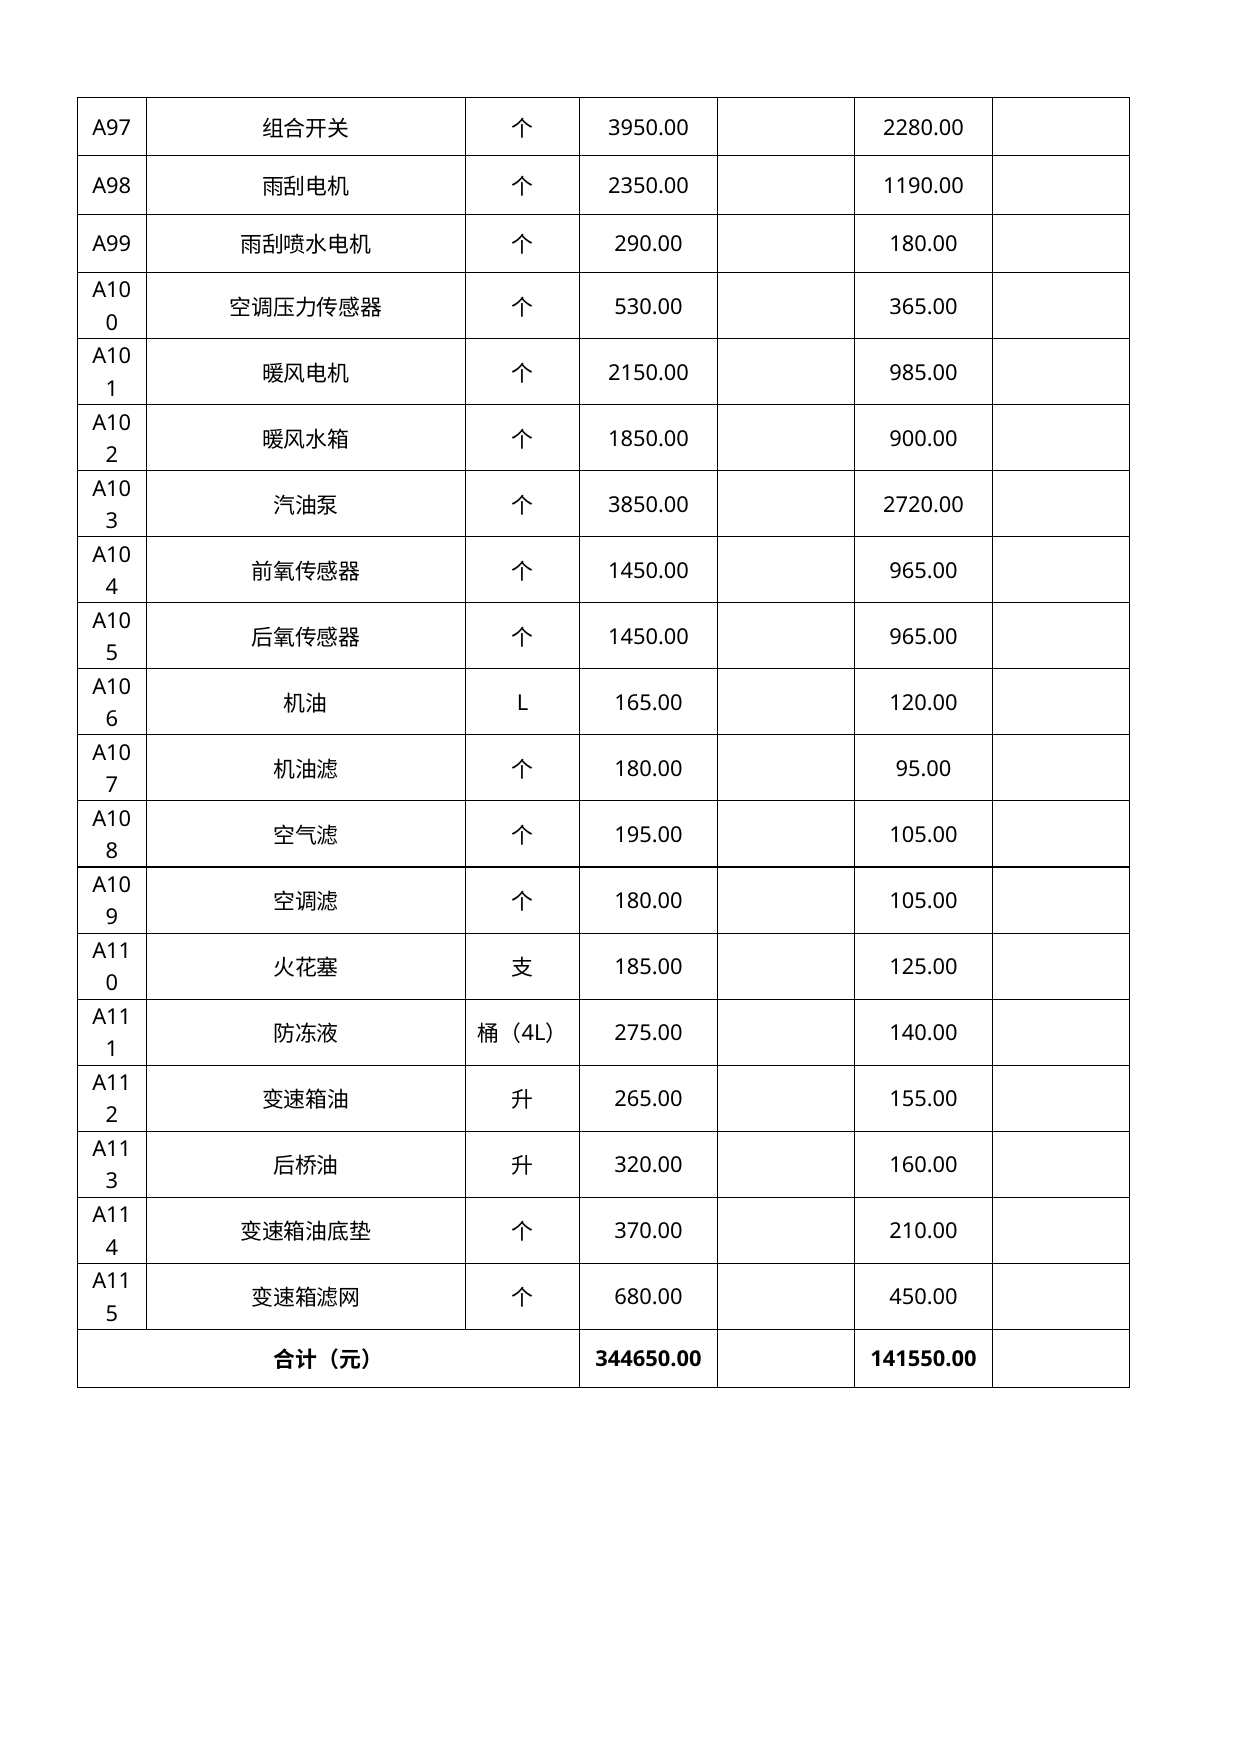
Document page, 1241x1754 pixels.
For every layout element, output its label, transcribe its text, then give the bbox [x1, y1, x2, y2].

table_cell A109 [78, 868, 146, 932]
table_cell [718, 735, 854, 800]
table_cell [993, 471, 1129, 536]
table_cell A110 [78, 934, 146, 998]
table_cell [993, 801, 1129, 866]
table_cell 个 [466, 156, 579, 214]
table_cell [993, 1132, 1129, 1197]
table_cell [718, 603, 854, 668]
table_cell 空调压力传感器 [147, 273, 465, 338]
table_cell [718, 273, 854, 338]
table_cell 升 [466, 1066, 579, 1131]
table_cell 370.00 [580, 1198, 717, 1263]
table_cell 965.00 [855, 603, 992, 668]
table_cell A97 [78, 98, 146, 155]
table_cell [993, 537, 1129, 602]
table_cell 900.00 [855, 405, 992, 470]
table_cell 965.00 [855, 537, 992, 602]
table_cell 365.00 [855, 273, 992, 338]
table_cell [718, 1000, 854, 1064]
table_cell A114 [78, 1198, 146, 1263]
table_cell 个 [466, 537, 579, 602]
table_cell [993, 215, 1129, 272]
table_cell A103 [78, 471, 146, 536]
table_cell 155.00 [855, 1066, 992, 1131]
table_cell 680.00 [580, 1264, 717, 1329]
table_cell 1190.00 [855, 156, 992, 214]
table_cell A115 [78, 1264, 146, 1329]
table_cell A112 [78, 1066, 146, 1131]
table_cell 2350.00 [580, 156, 717, 214]
table_cell [718, 801, 854, 866]
table_cell 个 [466, 603, 579, 668]
table_cell 个 [466, 735, 579, 800]
table_cell [718, 537, 854, 602]
table_cell [993, 339, 1129, 404]
table_cell [993, 1066, 1129, 1131]
table_cell 空调滤 [147, 868, 465, 932]
table_cell [718, 1264, 854, 1329]
table_cell 雨刮电机 [147, 156, 465, 214]
table_cell 个 [466, 471, 579, 536]
table_cell 桶（4L） [466, 1000, 579, 1064]
table_cell 个 [466, 405, 579, 470]
table_cell A107 [78, 735, 146, 800]
table_cell 暖风水箱 [147, 405, 465, 470]
table_cell 空气滤 [147, 801, 465, 866]
table_cell 1450.00 [580, 537, 717, 602]
table_cell 前氧传感器 [147, 537, 465, 602]
table_cell A105 [78, 603, 146, 668]
table_cell 3950.00 [580, 98, 717, 155]
table_cell [718, 1066, 854, 1131]
table_cell 3850.00 [580, 471, 717, 536]
table_cell 95.00 [855, 735, 992, 800]
table_cell 支 [466, 934, 579, 998]
table_cell 530.00 [580, 273, 717, 338]
table_cell [993, 669, 1129, 734]
table_cell [993, 735, 1129, 800]
table_cell 升 [466, 1132, 579, 1197]
table_cell A102 [78, 405, 146, 470]
table_cell 2280.00 [855, 98, 992, 155]
table_cell 265.00 [580, 1066, 717, 1131]
table_cell A113 [78, 1132, 146, 1197]
table_cell A108 [78, 801, 146, 866]
table_cell A101 [78, 339, 146, 404]
table_cell [993, 1198, 1129, 1263]
table_cell 组合开关 [147, 98, 465, 155]
table_cell [993, 1000, 1129, 1064]
table_cell [993, 868, 1129, 932]
table_cell 160.00 [855, 1132, 992, 1197]
table_cell 机油滤 [147, 735, 465, 800]
table_cell 后氧传感器 [147, 603, 465, 668]
table_cell [718, 1330, 854, 1387]
table_cell [993, 1330, 1129, 1387]
table_cell 344650.00 [580, 1330, 717, 1387]
table_cell [993, 603, 1129, 668]
table_cell 180.00 [580, 868, 717, 932]
table_cell A104 [78, 537, 146, 602]
table_cell 105.00 [855, 868, 992, 932]
table_cell 雨刮喷水电机 [147, 215, 465, 272]
table_cell [718, 1132, 854, 1197]
table_cell 1850.00 [580, 405, 717, 470]
table_cell [718, 669, 854, 734]
table_cell 个 [466, 98, 579, 155]
table_cell [718, 868, 854, 932]
table_cell 165.00 [580, 669, 717, 734]
table_cell 个 [466, 868, 579, 932]
table_cell A106 [78, 669, 146, 734]
table_cell 120.00 [855, 669, 992, 734]
table_cell A98 [78, 156, 146, 214]
table_cell 个 [466, 1264, 579, 1329]
table_cell A100 [78, 273, 146, 338]
table_cell 个 [466, 215, 579, 272]
table_cell 后桥油 [147, 1132, 465, 1197]
table_cell 变速箱油 [147, 1066, 465, 1131]
table_cell [718, 405, 854, 470]
table_cell [993, 98, 1129, 155]
table_cell 个 [466, 339, 579, 404]
table_cell [993, 934, 1129, 998]
table_cell 个 [466, 273, 579, 338]
table_cell 141550.00 [855, 1330, 992, 1387]
table_cell [993, 405, 1129, 470]
table_cell [718, 934, 854, 998]
table_cell [718, 156, 854, 214]
table_cell 210.00 [855, 1198, 992, 1263]
table_cell [718, 98, 854, 155]
table_cell 180.00 [855, 215, 992, 272]
table_cell [993, 273, 1129, 338]
table_cell 变速箱滤网 [147, 1264, 465, 1329]
table_cell 290.00 [580, 215, 717, 272]
table_cell 320.00 [580, 1132, 717, 1197]
table_cell 450.00 [855, 1264, 992, 1329]
table_cell 185.00 [580, 934, 717, 998]
table_cell 2720.00 [855, 471, 992, 536]
table_cell L [466, 669, 579, 734]
table_cell A99 [78, 215, 146, 272]
table_cell 火花塞 [147, 934, 465, 998]
table_cell 2150.00 [580, 339, 717, 404]
table_cell [718, 215, 854, 272]
table_cell 变速箱油底垫 [147, 1198, 465, 1263]
table_cell 140.00 [855, 1000, 992, 1064]
table_cell 105.00 [855, 801, 992, 866]
table_cell 195.00 [580, 801, 717, 866]
table_cell 275.00 [580, 1000, 717, 1064]
table_cell [993, 156, 1129, 214]
table_cell 机油 [147, 669, 465, 734]
table_cell 1450.00 [580, 603, 717, 668]
table_cell [718, 1198, 854, 1263]
table_cell 个 [466, 1198, 579, 1263]
table_cell [993, 1264, 1129, 1329]
table_cell 个 [466, 801, 579, 866]
table_cell 125.00 [855, 934, 992, 998]
table_cell 汽油泵 [147, 471, 465, 536]
table_cell [718, 339, 854, 404]
table_cell 防冻液 [147, 1000, 465, 1064]
table_cell 180.00 [580, 735, 717, 800]
table_cell 985.00 [855, 339, 992, 404]
table_cell A111 [78, 1000, 146, 1064]
table_cell [718, 471, 854, 536]
table_cell 暖风电机 [147, 339, 465, 404]
table_cell 合计（元） [78, 1330, 579, 1387]
